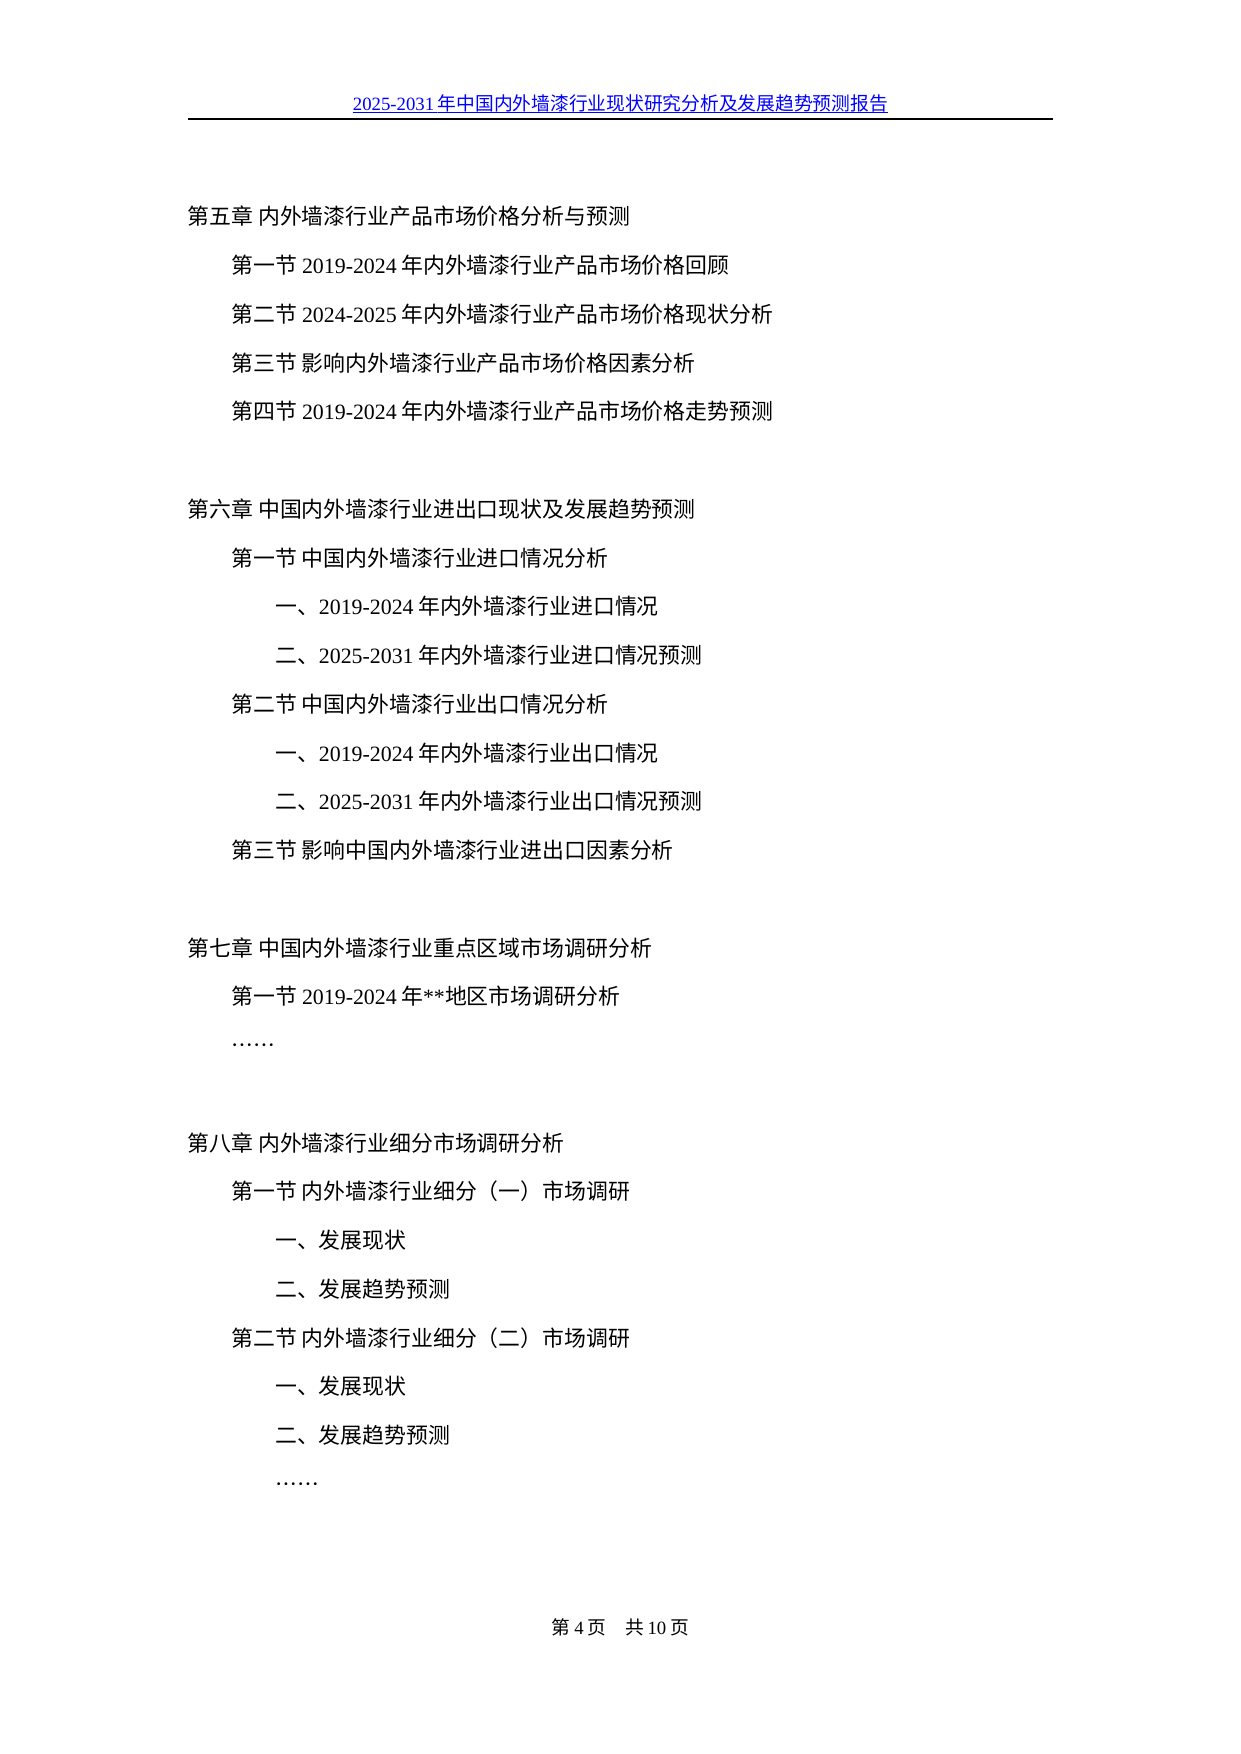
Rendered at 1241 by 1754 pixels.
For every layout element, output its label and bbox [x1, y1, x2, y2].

text [187, 150, 1053, 1499]
